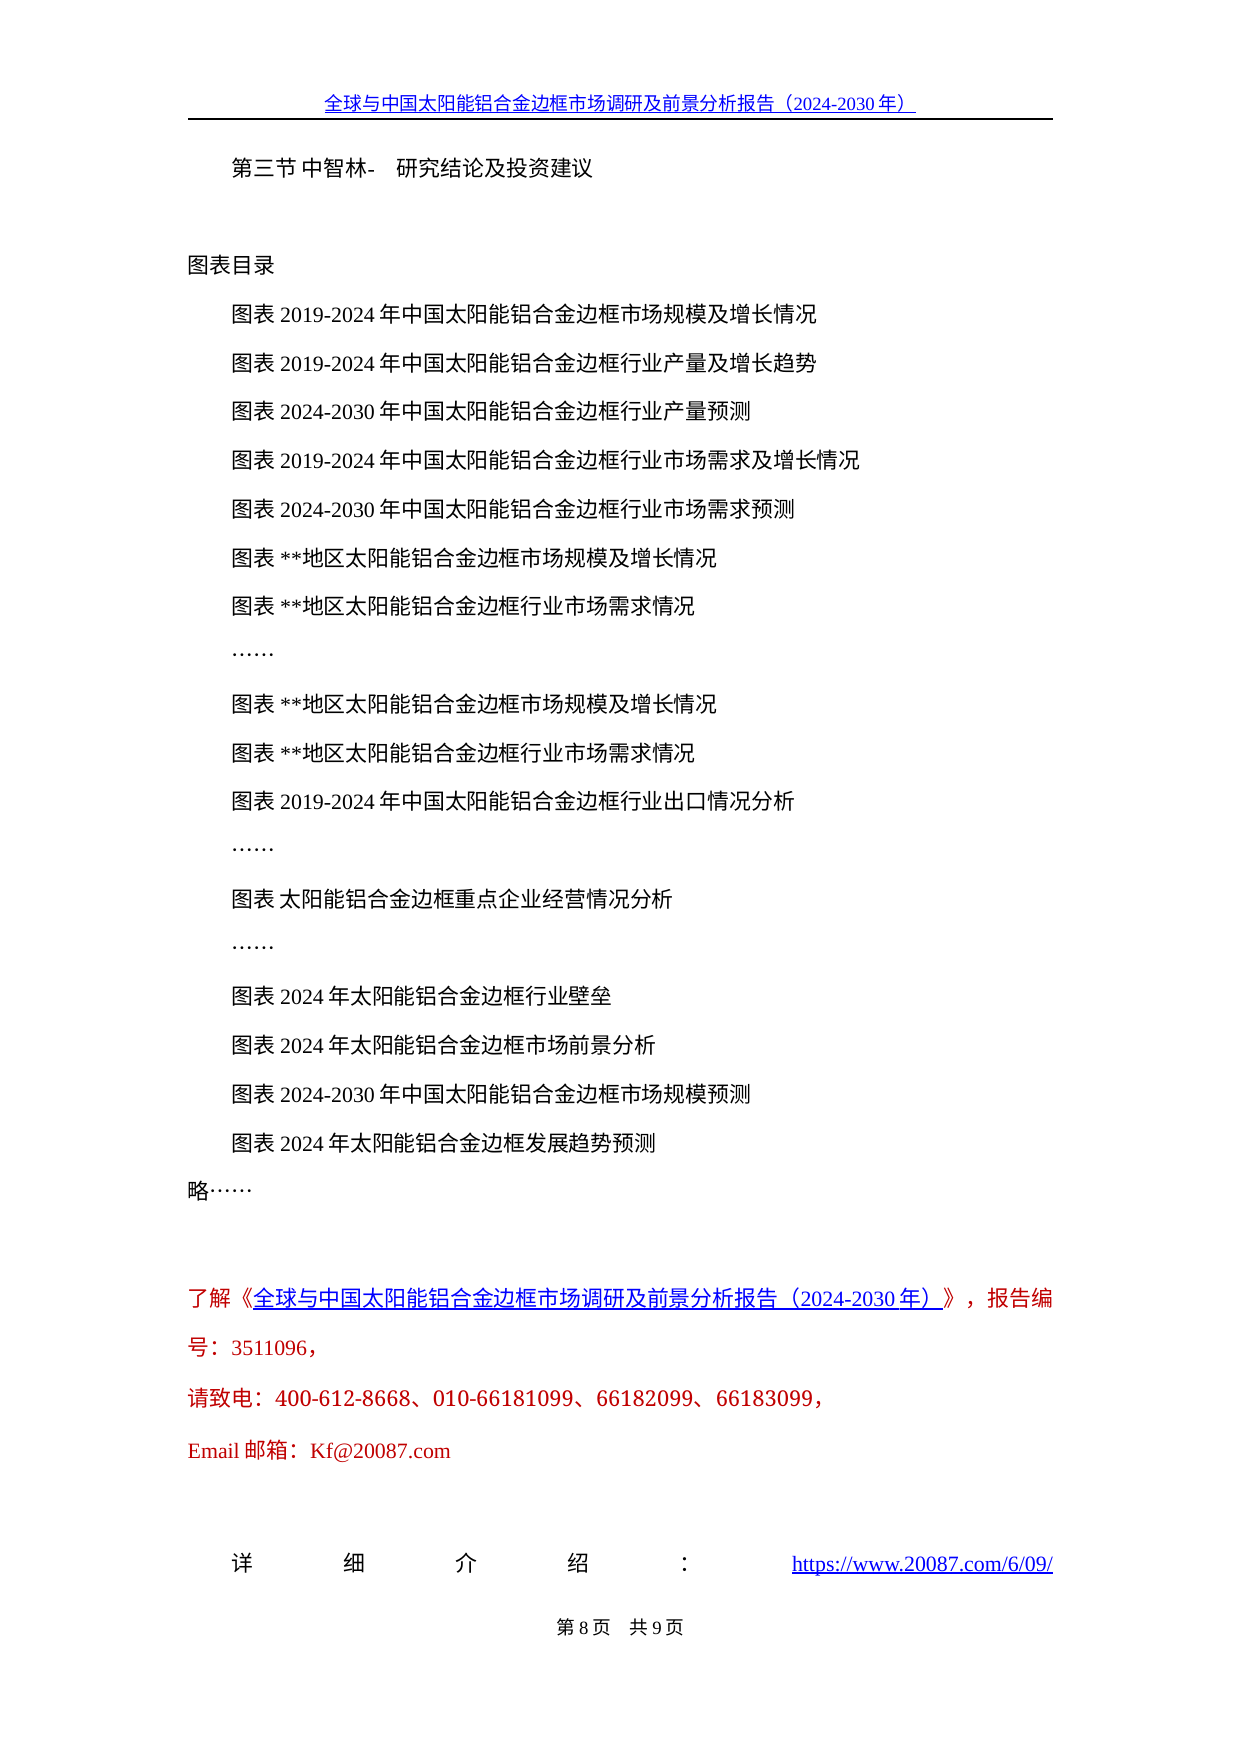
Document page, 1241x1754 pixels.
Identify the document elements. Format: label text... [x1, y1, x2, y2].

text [187, 150, 1053, 1206]
text Email邮箱：Kf@20087.com [187, 1432, 1053, 1465]
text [187, 1545, 1053, 1578]
text 请致电：400-612-8668、010-66181099、66182099、66183099， [187, 1381, 1053, 1413]
text 了解《全球与中国太阳能铝合金边框市场调研及前景分析报告（2024-2030年）》，报告编号：3511096， [187, 1280, 1053, 1362]
